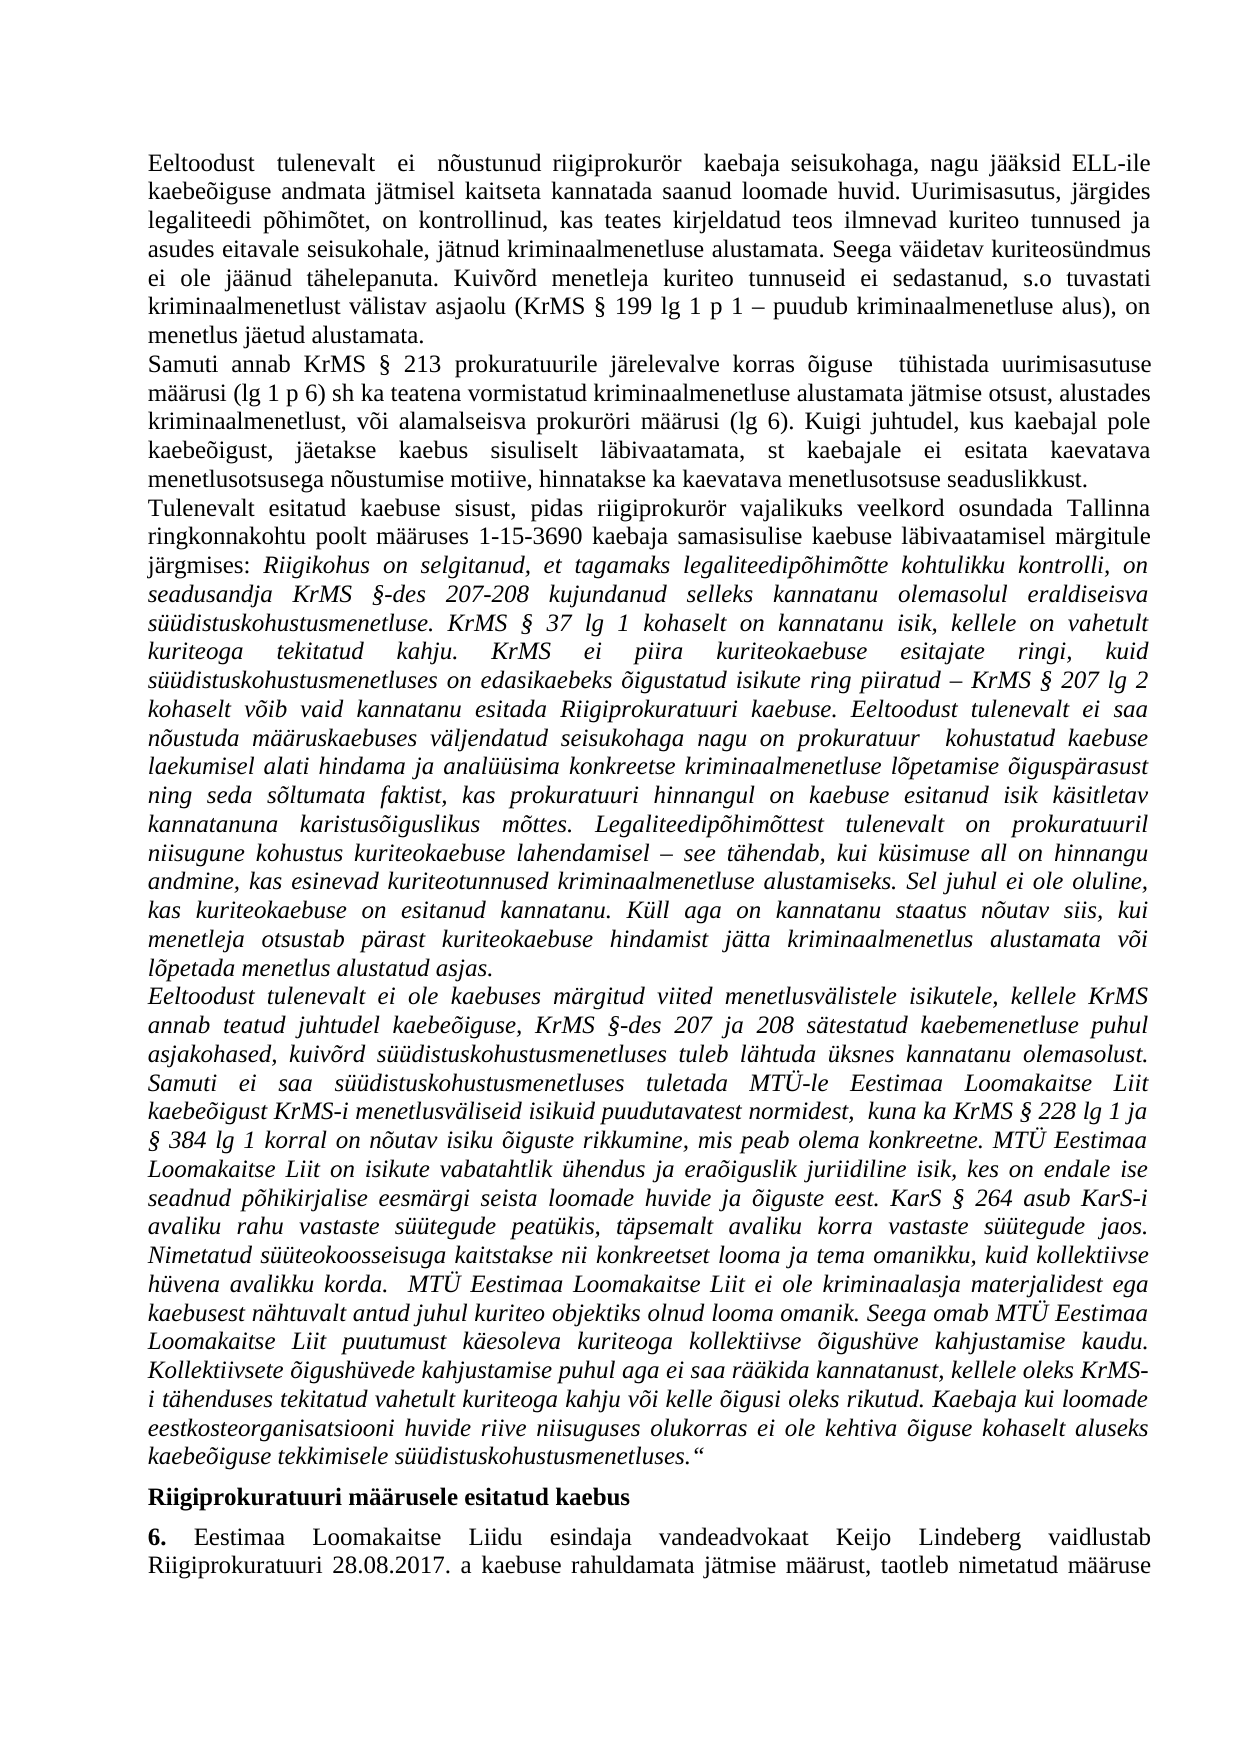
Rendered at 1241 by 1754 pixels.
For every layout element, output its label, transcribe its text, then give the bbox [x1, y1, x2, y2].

text Tulenevalt esitatud kaebuse sisust, pidas riigiprokurör vajalikuks veelkord osundada Tallinna ringkonnakohtu poolt määruses 1-15-3690 kaebaja samasisulise kaebuse läbivaatamisel märgitule järgmises: Riigikohus on selgitanud, et tagamaks legaliteedipõhimõtte kohtulikku kontrolli, on seadusandja KrMS §-des 207-208 kujundanud selleks kannatanu olemasolul eraldiseisva süüdistuskohustusmenetluse. KrMS § 37 lg 1 kohaselt on kannatanu isik, kellele on vahetult kuriteoga tekitatud kahju. KrMS ei piira kuriteokaebuse esitajate ringi, kuid süüdistuskohustusmenetluses on edasikaebeks õigustatud isikute ring piiratud – KrMS § 207 lg 2 kohaselt võib vaid kannatanu esitada Riigiprokuratuuri kaebuse. Eeltoodust tulenevalt ei saa nõustuda määruskaebuses väljendatud seisukohaga nagu on prokuratuur kohustatud kaebuse laekumisel alati hindama ja analüüsima konkreetse kriminaalmenetluse lõpetamise õiguspärasust ning seda sõltumata faktist, kas prokuratuuri hinnangul on kaebuse esitanud isik käsitletav kannatanuna karistusõiguslikus mõttes. Legaliteedipõhimõttest tulenevalt on prokuratuuril niisugune kohustus kuriteokaebuse lahendamisel – see tähendab, kui küsimuse all on hinnangu andmine, kas esinevad kuriteotunnused kriminaalmenetluse alustamiseks. Sel juhul ei ole oluline, kas kuriteokaebuse on esitanud kannatanu. Küll aga on kannatanu staatus nõutav siis, kui menetleja otsustab pärast kuriteokaebuse hindamist jätta kriminaalmenetlus alustamata või lõpetada menetlus alustatud asjas. [148, 493, 1152, 981]
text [148, 1523, 1152, 1579]
text Samuti annab KrMS § 213 prokuratuurile järelevalve korras õiguse tühistada uurimisasutuse määrusi (lg 1 p 6) sh ka teatena vormistatud kriminaalmenetluse alustamata jätmise otsust, alustades kriminaalmenetlust, või alamalseisva prokuröri määrusi (lg 6). Kuigi juhtudel, kus kaebajal pole kaebeõigust, jäetakse kaebus sisuliselt läbivaatamata, st kaebajale ei esitata kaevatava menetlusotsusega nõustumise motiive, hinnatakse ka kaevatava menetlusotsuse seaduslikkust. [148, 349, 1152, 493]
text Eeltoodust tulenevalt ei nõustunud riigiprokurör kaebaja seisukohaga, nagu jääksid ELL-ile kaebeõiguse andmata jätmisel kaitseta kannatada saanud loomade huvid. Uurimisasutus, järgides legaliteedi põhimõtet, on kontrollinud, kas teates kirjeldatud teos ilmnevad kuriteo tunnused ja asudes eitavale seisukohale, jätnud kriminaalmenetluse alustamata. Seega väidetav kuriteosündmus ei ole jäänud tähelepanuta. Kuivõrd menetleja kuriteo tunnuseid ei sedastanud, s.o tuvastati kriminaalmenetlust välistav asjaolu (KrMS § 199 lg 1 p 1 – puudub kriminaalmenetluse alus), on menetlus jäetud alustamata. [148, 148, 1152, 349]
text Riigiprokuratuuri määrusele esitatud kaebus [148, 1483, 1167, 1511]
text Eeltoodust tulenevalt ei ole kaebuses märgitud viited menetlusvälistele isikutele, kellele KrMS annab teatud juhtudel kaebeõiguse, KrMS §-des 207 ja 208 sätestatud kaebemenetluse puhul asjakohased, kuivõrd süüdistuskohustusmenetluses tuleb lähtuda üksnes kannatanu olemasolust. Samuti ei saa süüdistuskohustusmenetluses tuletada MTÜ-le Eestimaa Loomakaitse Liit kaebeõigust KrMS-i menetlusväliseid isikuid puudutavatest normidest, kuna ka KrMS § 228 lg 1 ja § 384 lg 1 korral on nõutav isiku õiguste rikkumine, mis peab olema konkreetne. MTÜ Eestimaa Loomakaitse Liit on isikute vabatahtlik ühendus ja eraõiguslik juriidiline isik, kes on endale ise seadnud põhikirjalise eesmärgi seista loomade huvide ja õiguste eest. KarS § 264 asub KarS-i avaliku rahu vastaste süütegude peatükis, täpsemalt avaliku korra vastaste süütegude jaos. Nimetatud süüteokoosseisuga kaitstakse nii konkreetset looma ja tema omanikku, kuid kollektiivse hüvena avalikku korda. MTÜ Eestimaa Loomakaitse Liit ei ole kriminaalasja materjalidest ega kaebusest nähtuvalt antud juhul kuriteo objektiks olnud looma omanik. Seega omab MTÜ Eestimaa Loomakaitse Liit puutumust käesoleva kuriteoga kollektiivse õigushüve kahjustamise kaudu. Kollektiivsete õigushüvede kahjustamise puhul aga ei saa rääkida kannatanust, kellele oleks KrMS-i tähenduses tekitatud vahetult kuriteoga kahju või kelle õigusi oleks rikutud. Kaebaja kui loomade eestkosteorganisatsiooni huvide riive niisuguses olukorras ei ole kehtiva õiguse kohaselt aluseks kaebeõiguse tekkimisele süüdistuskohustusmenetluses.“ [148, 981, 1152, 1470]
